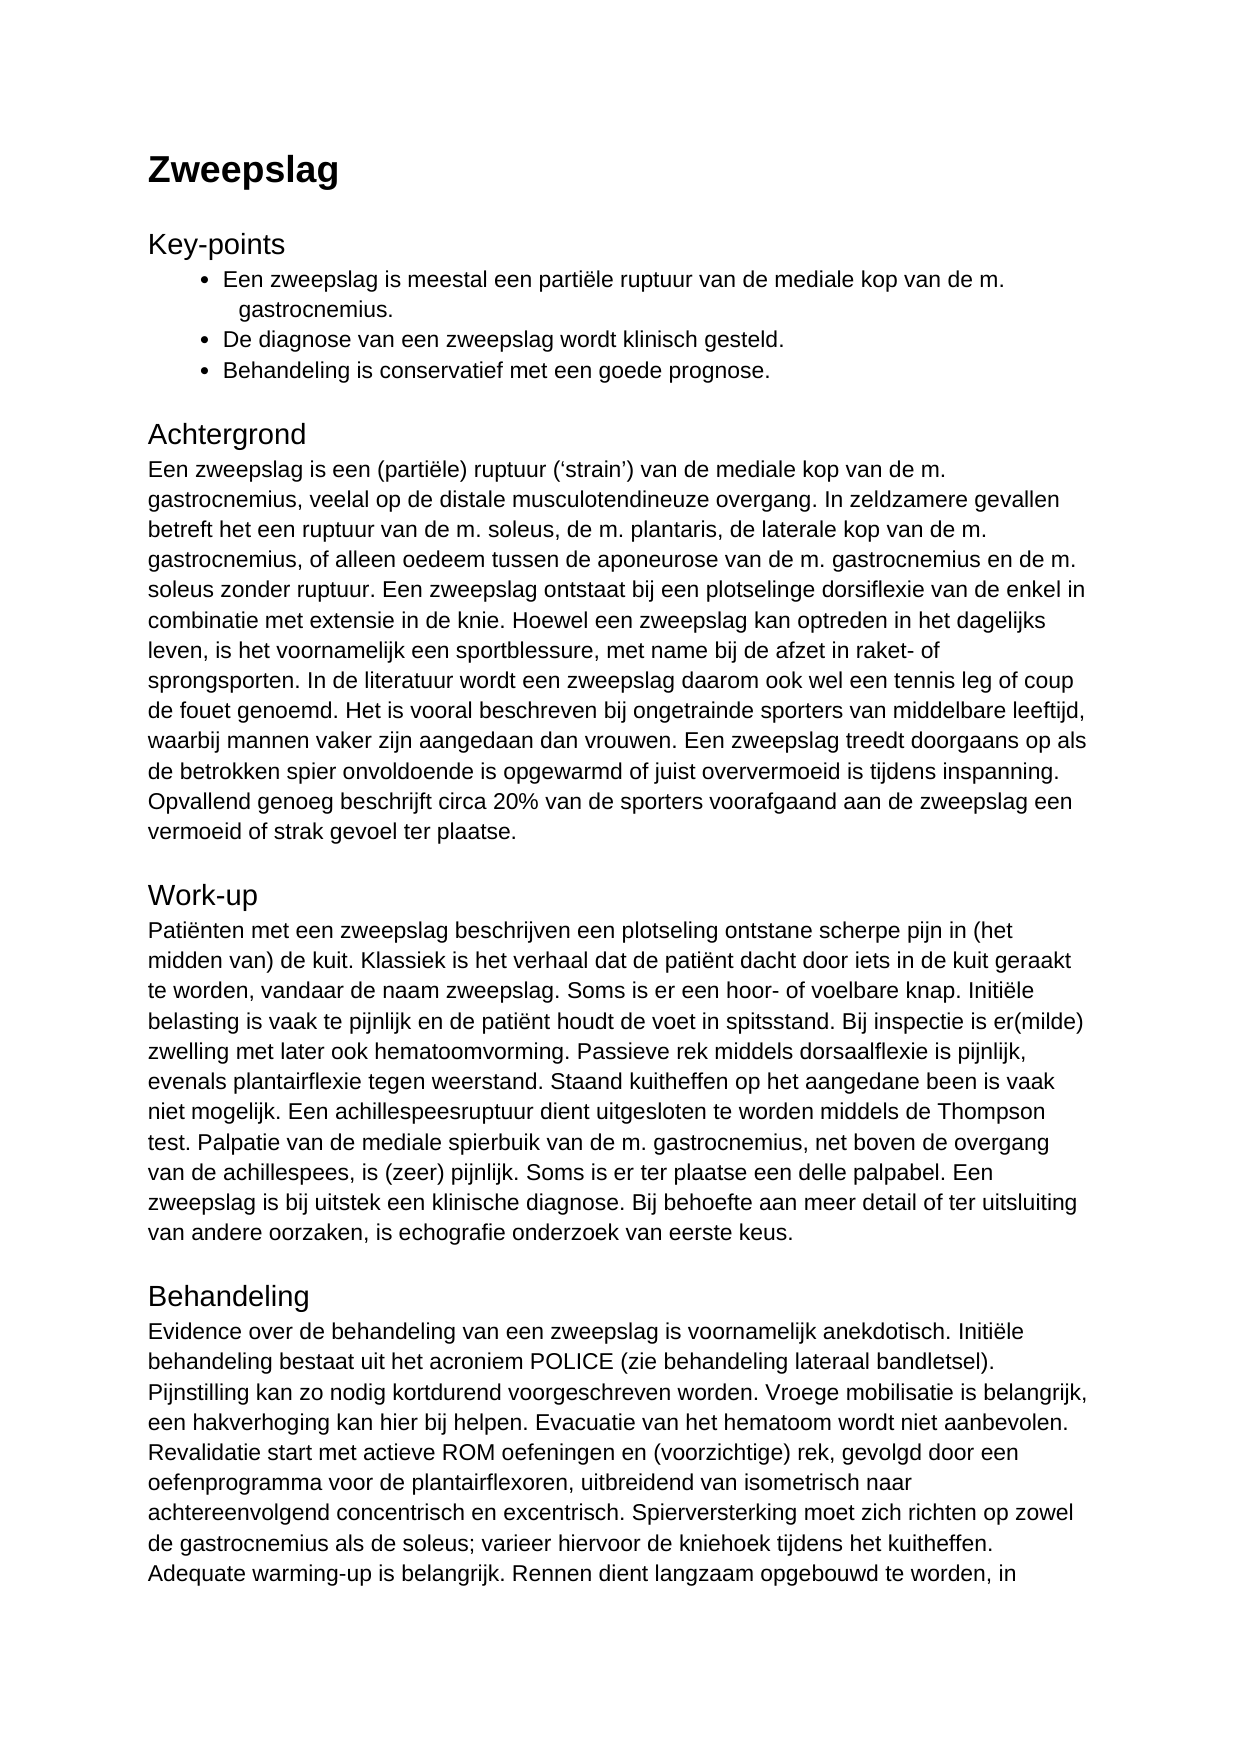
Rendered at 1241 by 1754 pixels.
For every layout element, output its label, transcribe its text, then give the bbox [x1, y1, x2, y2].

text Patiënten met een zweepslag beschrijven een plotseling ontstane scherpe pijn in (het midden van) de kuit. Klassiek is het verhaal dat de patiënt dacht door iets in de kuit geraakt te worden, vandaar de naam zweepslag. Soms is er een hoor- of voelbare knap. Initiële belasting is vaak te pijnlijk en de patiënt houdt de voet in spitsstand. Bij inspectie is er(milde) zwelling met later ook hematoomvorming. Passieve rek middels dorsaalflexie is pijnlijk, evenals plantairflexie tegen weerstand. Staand kuitheffen op het aangedane been is vaak niet mogelijk. Een achillespeesruptuur dient uitgesloten te worden middels de Thompson test. Palpatie van de mediale spierbuik van de m. gastrocnemius, net boven de overgang van de achillespees, is (zeer) pijnlijk. Soms is er ter plaatse een delle palpabel. Een zweepslag is bij uitstek een klinische diagnose. Bij behoefte aan meer detail of ter uitsluiting van andere oorzaken, is echografie onderzoek van eerste keus. [148, 917, 1093, 1245]
list Een zweepslag is meestal een partiële ruptuur van de mediale kop van de m. gastrocnemius. [201, 266, 1093, 322]
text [148, 1318, 1093, 1586]
text Een zweepslag is een (partiële) ruptuur (‘strain’) van de mediale kop van de m. gastrocnemius, veelal op de distale musculotendineuze overgang. In zeldzamere gevallen betreft het een ruptuur van de m. soleus, de m. plantaris, de laterale kop van de m. gastrocnemius, of alleen oedeem tussen de aponeurose van de m. gastrocnemius en de m. soleus zonder ruptuur. Een zweepslag ontstaat bij een plotselinge dorsiflexie van de enkel in combinatie met extensie in de knie. Hoewel een zweepslag kan optreden in het dagelijks leven, is het voornamelijk een sportblessure, met name bij de afzet in raket- of sprongsporten. In de literatuur wordt een zweepslag daarom ook wel een tennis leg of coup de fouet genoemd. Het is vooral beschreven bij ongetrainde sporters van middelbare leeftijd, waarbij mannen vaker zijn aangedaan dan vrouwen. Een zweepslag treedt doorgaans op als de betrokken spier onvoldoende is opgewarmd of juist oververmoeid is tijdens inspanning. Opvallend genoeg beschrijft circa 20% van de sporters voorafgaand aan de zweepslag een vermoeid of strak gevoel ter plaatse. [148, 456, 1093, 844]
text Work-up [148, 878, 1093, 912]
text Zweepslag [148, 148, 1093, 191]
text Behandeling [148, 1279, 1093, 1313]
text Achtergrond [148, 417, 1093, 451]
list De diagnose van een zweepslag wordt klinisch gesteld. [201, 326, 1093, 353]
list Behandeling is conservatief met een goede prognose. [201, 357, 1093, 383]
text Key-points [148, 227, 1093, 261]
